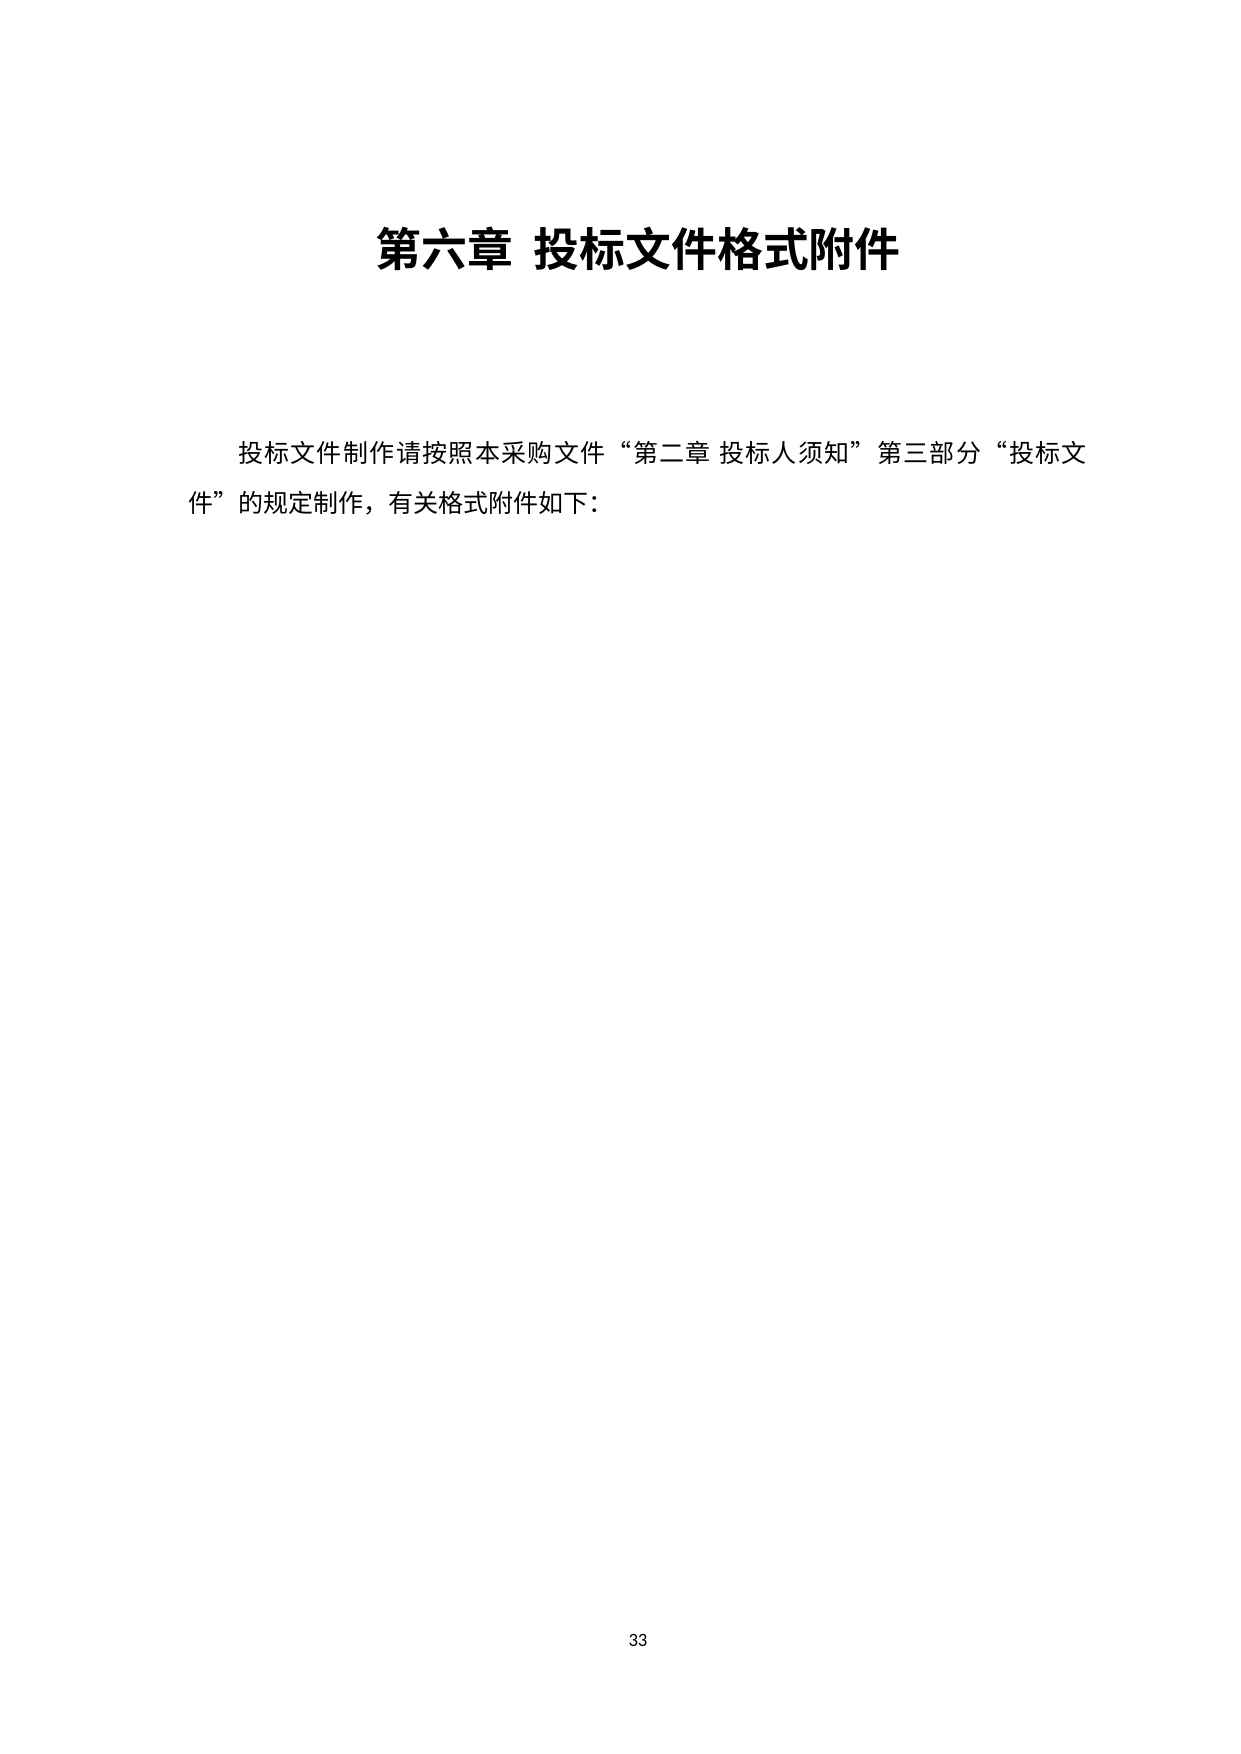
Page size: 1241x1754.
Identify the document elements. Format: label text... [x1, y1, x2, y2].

subtitle 第六章 投标文件格式附件 [188, 197, 1088, 295]
text 投标文件制作请按照本采购文件“第二章 投标人须知”第三部分“投标文件”的规定制作，有关格式附件如下： [188, 423, 1088, 523]
